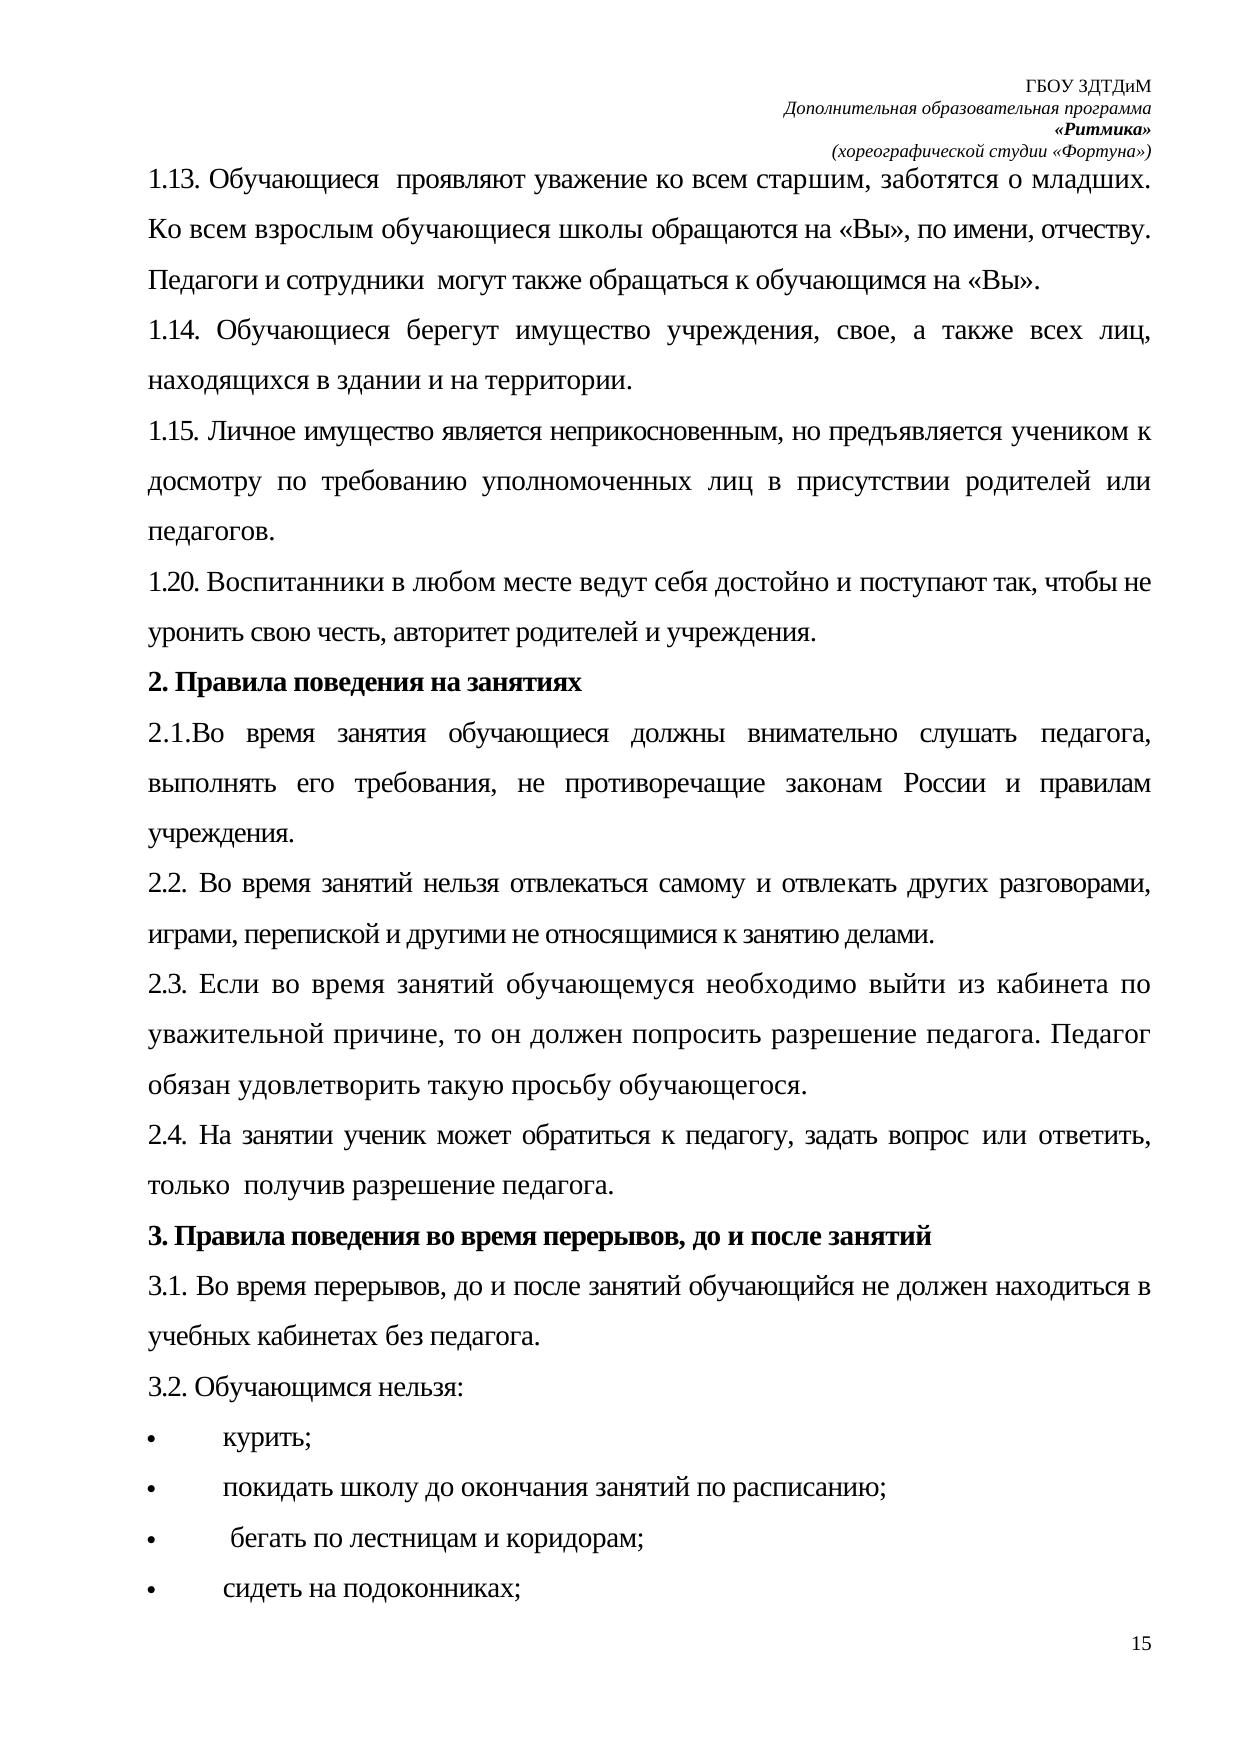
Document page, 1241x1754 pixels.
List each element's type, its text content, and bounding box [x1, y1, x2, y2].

list курить; [148, 1419, 1152, 1453]
text 3.2. Обучающимся нельзя: [148, 1369, 1152, 1402]
text 2.2. Во время занятий нельзя отвлекаться самому и отвлекать других разговорами, играми, перепиской и другими не относящимися к занятию делами. [148, 866, 1152, 949]
text 3.1. Во время перерывов, до и после занятий обучающийся не должен находиться в учебных кабинетах без педагога. [148, 1268, 1152, 1352]
text 1.15. Личное имущество является неприкосновенным, но предъявляется учеником к досмотру по требованию уполномоченных лиц в присутствии родителей или педагогов. [148, 413, 1152, 547]
text 2.3. Если во время занятий обучающемуся необходимо выйти из кабинета по уважительной причине, то он должен попросить разрешение педагога. Педагог обязан удовлетворить такую просьбу обучающегося. [148, 966, 1152, 1100]
text 3. Правила поведения во время перерывов, до и после занятий [148, 1218, 1152, 1251]
list покидать школу до окончания занятий по расписанию; [148, 1469, 1152, 1503]
text 2. Правила поведения на занятиях [148, 664, 1152, 698]
text 1.13. Обучающиеся проявляют уважение ко всем старшим, заботятся о младших. Ко всем взрослым обучающиеся школы обращаются на «Вы», по имени, отчеству. Педагоги и сотрудники могут также обращаться к обучающимся на «Вы». [148, 161, 1152, 295]
text 1.20. Воспитанники в любом месте ведут себя достойно и поступают так, чтобы не уронить свою честь, авторитет родителей и учреждения. [148, 564, 1152, 648]
text 2.4. На занятии ученик может обратиться к педагогу, задать вопрос или ответить, только получив разрешение педагога. [148, 1117, 1152, 1201]
text 2.1.Во время занятия обучающиеся должны внимательно слушать педагога, выполнять его требования, не противоречащие законам России и правилам учреждения. [148, 715, 1152, 849]
list бегать по лестницам и коридорам; [148, 1520, 1152, 1553]
text 1.14. Обучающиеся берегут имущество учреждения, свое, а также всех лиц, находящихся в здании и на территории. [148, 312, 1152, 396]
list сидеть на подоконниках; [148, 1570, 1152, 1603]
